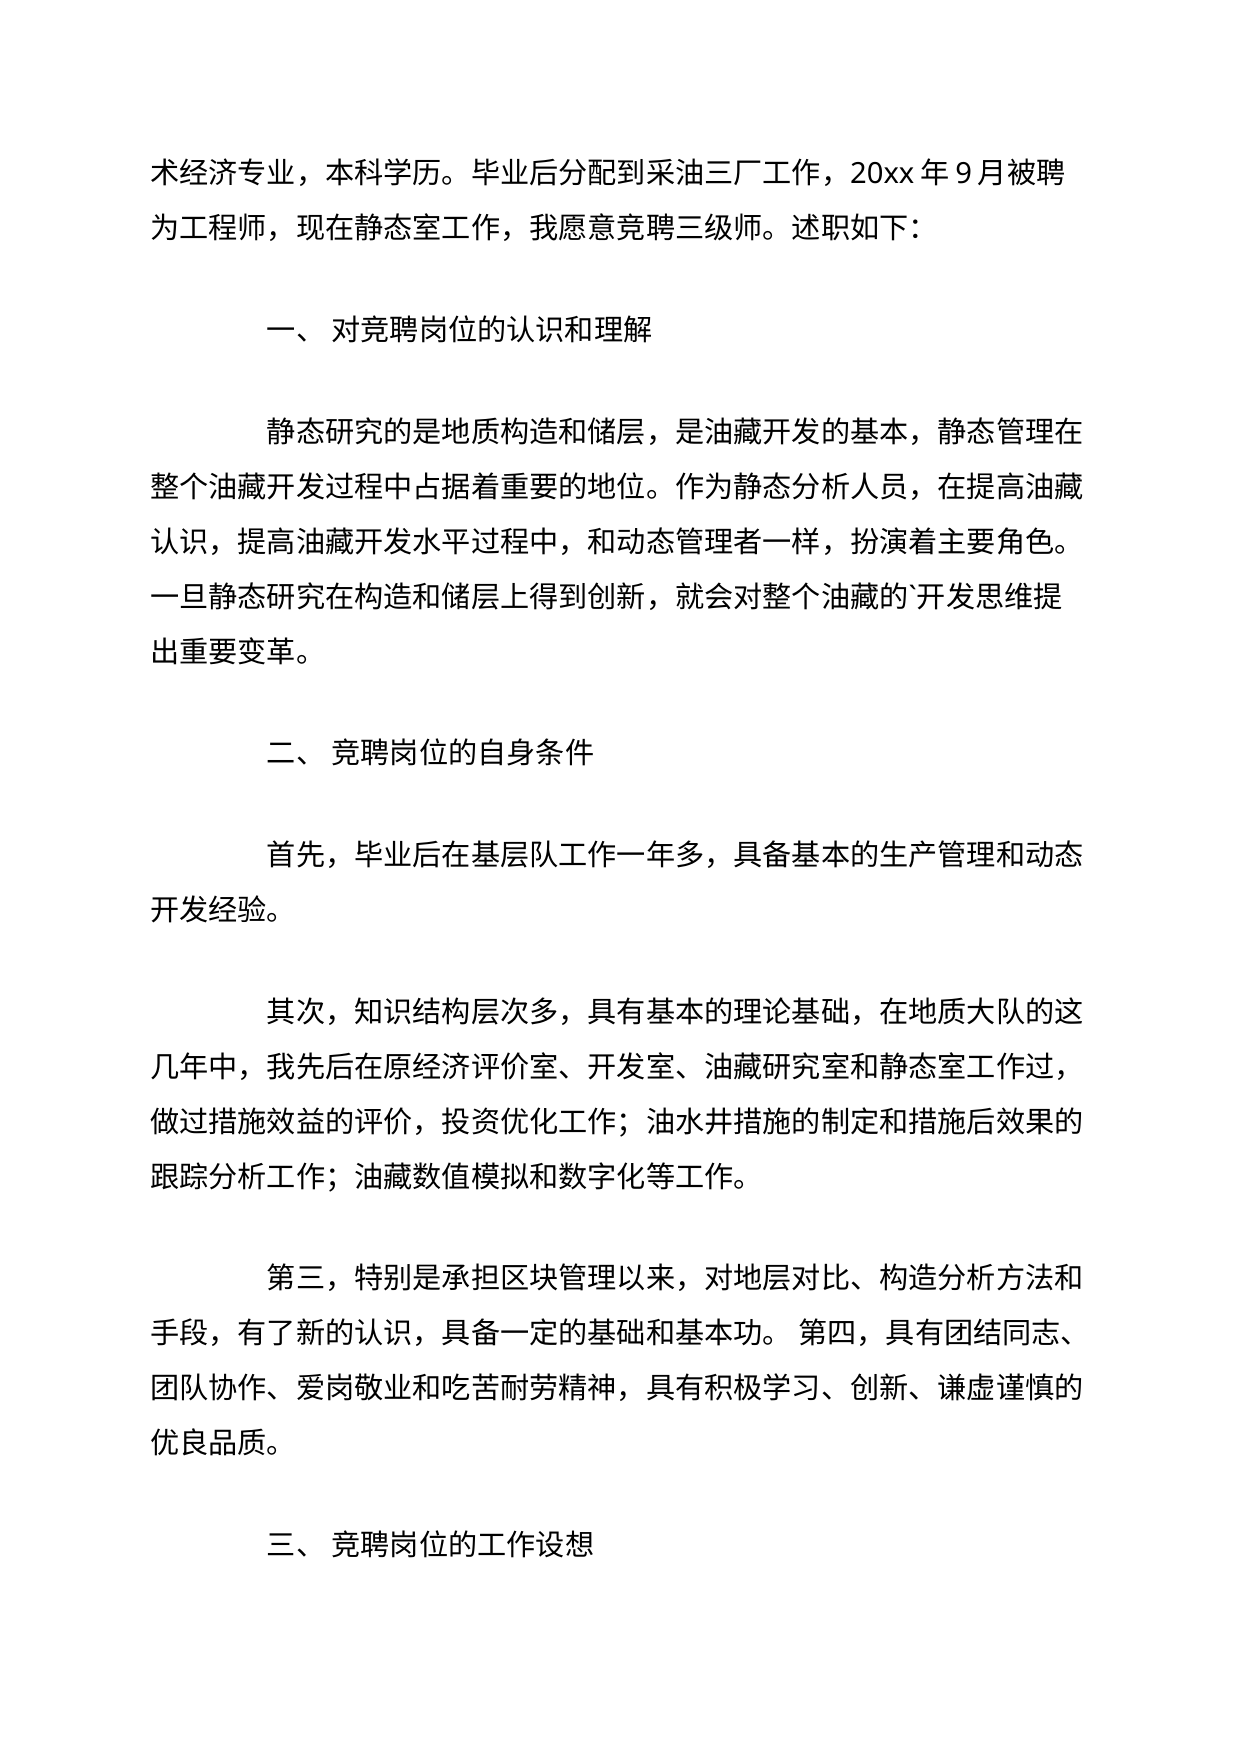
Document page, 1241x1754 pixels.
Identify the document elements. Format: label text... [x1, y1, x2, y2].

text 一、 对竞聘岗位的认识和理解 [150, 307, 1090, 349]
text 三、 竞聘岗位的工作设想 [150, 1521, 1090, 1564]
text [150, 150, 1090, 247]
text 第三，特别是承担区块管理以来，对地层对比、构造分析方法和手段，有了新的认识，具备一定的基础和基本功。 第四，具有团结同志、团队协作、爱岗敬业和吃苦耐劳精神，具有积极学习、创新、谦虚谨慎的优良品质。 [150, 1255, 1090, 1462]
text 静态研究的是地质构造和储层，是油藏开发的基本，静态管理在整个油藏开发过程中占据着重要的地位。作为静态分析人员，在提高油藏认识，提高油藏开发水平过程中，和动态管理者一样，扮演着主要角色。一旦静态研究在构造和储层上得到创新，就会对整个油藏的`开发思维提出重要变革。 [150, 408, 1090, 671]
text 首先，毕业后在基层队工作一年多，具备基本的生产管理和动态开发经验。 [150, 832, 1090, 929]
text 其次，知识结构层次多，具有基本的理论基础，在地质大队的这几年中，我先后在原经济评价室、开发室、油藏研究室和静态室工作过，做过措施效益的评价，投资优化工作；油水井措施的制定和措施后效果的跟踪分析工作；油藏数值模拟和数字化等工作。 [150, 988, 1090, 1195]
text 二、 竞聘岗位的自身条件 [150, 730, 1090, 772]
